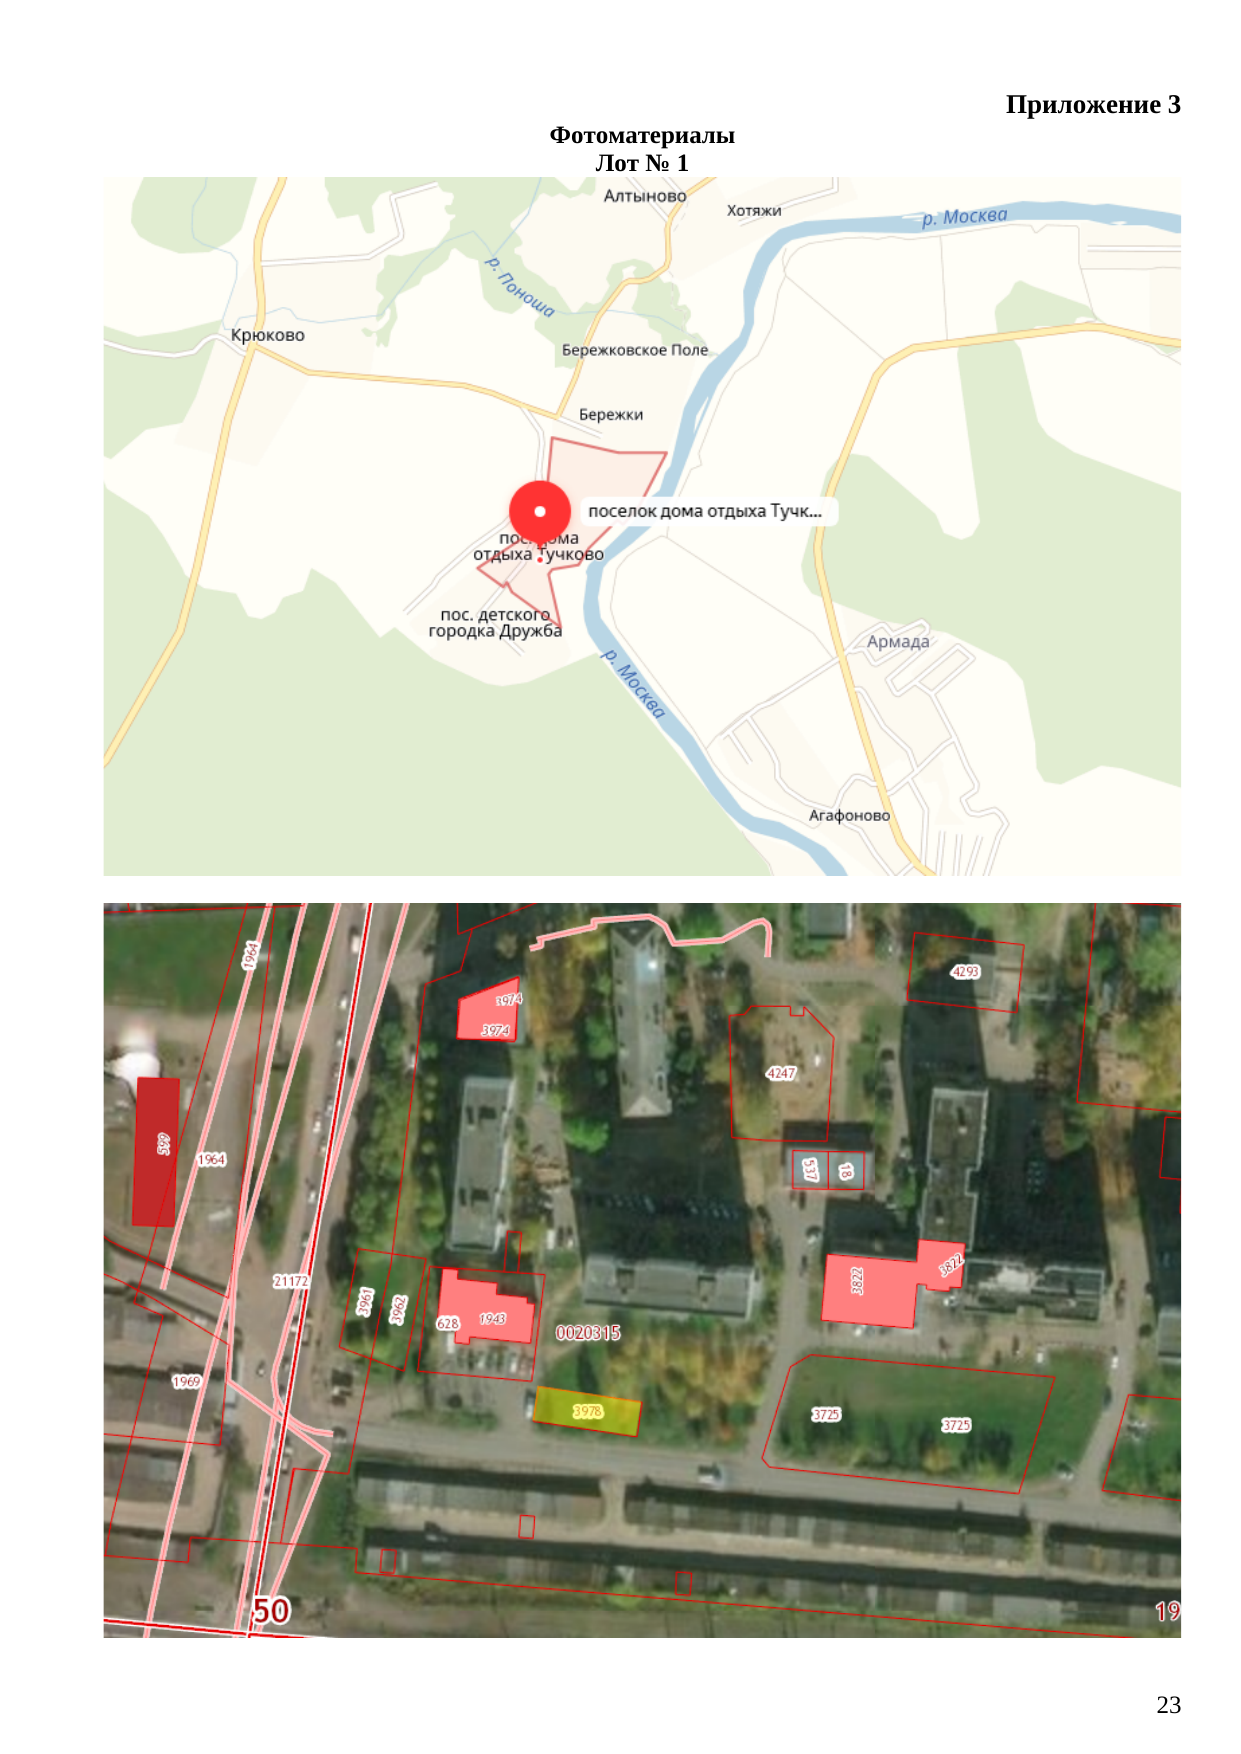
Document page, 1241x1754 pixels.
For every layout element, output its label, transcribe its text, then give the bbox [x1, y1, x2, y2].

text Фотоматериалы [103, 120, 1181, 148]
text Лот № 1 [103, 148, 1181, 177]
picture [103, 177, 1182, 876]
picture [103, 903, 1182, 1638]
subtitle Приложение 3 [43, 89, 1181, 120]
